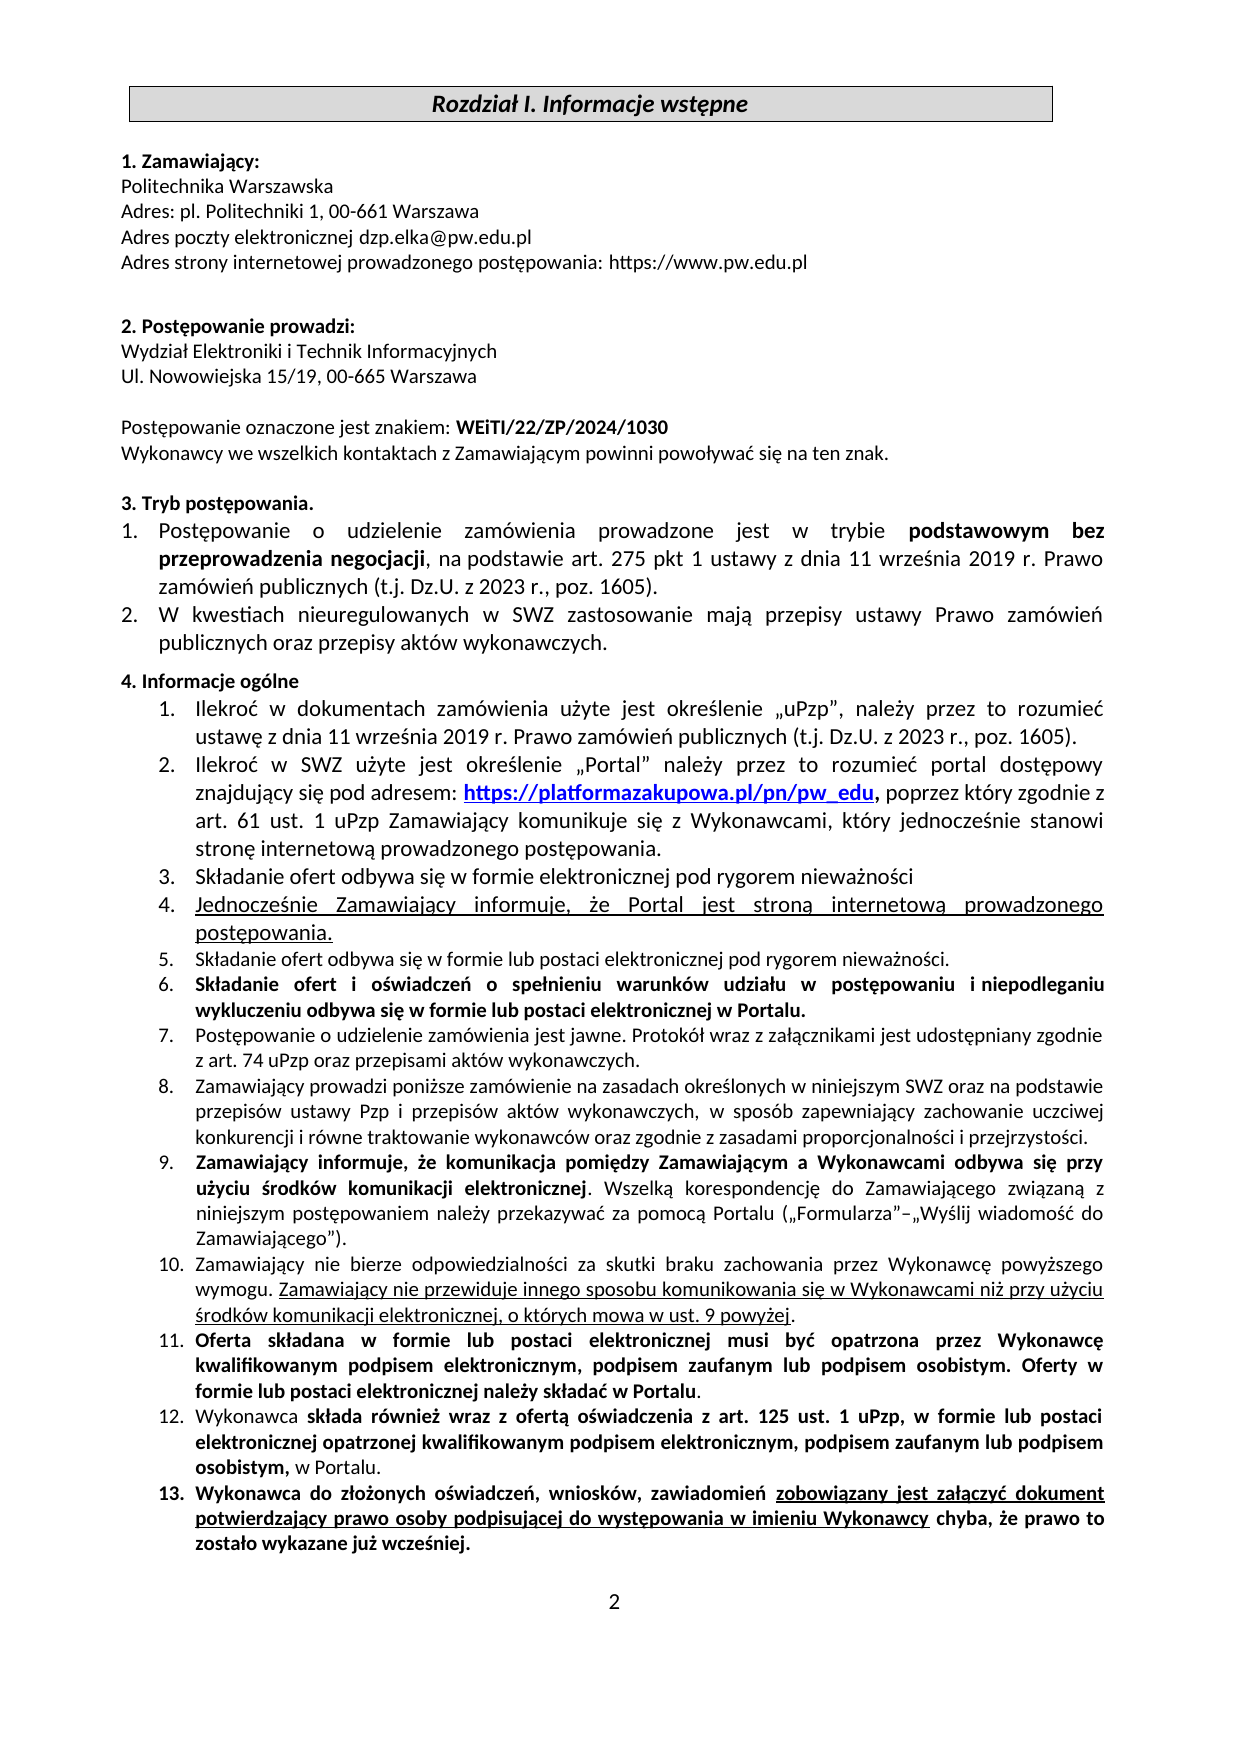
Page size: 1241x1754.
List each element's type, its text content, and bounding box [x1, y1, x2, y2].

list Składanie ofert odbywa się w formie elektronicznej pod rygorem nieważności [158, 862, 1105, 890]
list Postępowanie o udzielenie zamówienia prowadzone jest w trybie podstawowym bez przeprowadzenia negocjacji, na podstawie art. 275 pkt 1 ustawy z dnia 11 września 2019 r. Prawo zamówień publicznych (t.j. Dz.U. z 2023 r., poz. 1605). [121, 516, 1105, 600]
list Wykonawca składa również wraz z ofertą oświadczenia z art. 125 ust. 1 uPzp, w formie lub postaci elektronicznej opatrzonej kwalifikowanym podpisem elektronicznym, podpisem zaufanym lub podpisem osobistym, w Portalu. [158, 1403, 1105, 1480]
text Wykonawcy we wszelkich kontaktach z Zamawiającym powinni powoływać się na ten znak. [121, 440, 1105, 465]
list Składanie ofert i oświadczeń o spełnieniu warunków udziału w postępowaniu i niepodleganiu wykluczeniu odbywa się w formie lub postaci elektronicznej w Portalu. [158, 971, 1105, 1022]
list Ilekroć w dokumentach zamówienia użyte jest określenie „uPzp”, należy przez to rozumieć ustawę z dnia 11 września 2019 r. Prawo zamówień publicznych (t.j. Dz.U. z 2023 r., poz. 1605). [158, 694, 1105, 750]
text Wydział Elektroniki i Technik Informacyjnych [121, 338, 1105, 364]
text 1. Zamawiający: [121, 148, 1105, 173]
text Ul. Nowowiejska 15/19, 00-665 Warszawa [121, 364, 1105, 389]
list Zamawiający prowadzi poniższe zamówienie na zasadach określonych w niniejszym SWZ oraz na podstawie przepisów ustawy Pzp i przepisów aktów wykonawczych, w sposób zapewniający zachowanie uczciwej konkurencji i równe traktowanie wykonawców oraz zgodnie z zasadami proporcjonalności i przejrzystości. [158, 1073, 1105, 1149]
text 2. Postępowanie prowadzi: [121, 313, 1105, 338]
list Postępowanie o udzielenie zamówienia jest jawne. Protokół wraz z załącznikami jest udostępniany zgodnie z art. 74 uPzp oraz przepisami aktów wykonawczych. [158, 1022, 1105, 1073]
list Wykonawca do złożonych oświadczeń, wniosków, zawiadomień zobowiązany jest załączyć dokument potwierdzający prawo osoby podpisującej do występowania w imieniu Wykonawcy chyba, że prawo to zostało wykazane już wcześniej. [158, 1480, 1105, 1556]
list Składanie ofert odbywa się w formie lub postaci elektronicznej pod rygorem nieważności. [158, 946, 1105, 971]
subtitle Rozdział I. Informacje wstępne [130, 87, 1052, 121]
text 3. Tryb postępowania. [121, 490, 1105, 516]
text Politechnika Warszawska [121, 173, 1105, 199]
list Jednocześnie Zamawiający informuje, że Portal jest stroną internetową prowadzonego postępowania. [158, 890, 1105, 946]
list Zamawiający nie bierze odpowiedzialności za skutki braku zachowania przez Wykonawcę powyższego wymogu. Zamawiający nie przewiduje innego sposobu komunikowania się w Wykonawcami niż przy użyciu środków komunikacji elektronicznej, o których mowa w ust. 9 powyżej. [158, 1251, 1105, 1327]
text Postępowanie oznaczone jest znakiem: WEiTI/22/ZP/2024/1030 [121, 414, 1105, 440]
list Ilekroć w SWZ użyte jest określenie „Portal” należy przez to rozumieć portal dostępowy znajdujący się pod adresem: https://platformazakupowa.pl/pn/pw_edu, poprzez który zgodnie z art. 61 ust. 1 uPzp Zamawiający komunikuje się z Wykonawcami, który jednocześnie stanowi stronę internetową prowadzonego postępowania. [158, 750, 1105, 862]
text Adres: pl. Politechniki 1, 00-661 Warszawa [121, 199, 1105, 224]
text Adres poczty elektronicznej dzp.elka@pw.edu.pl [121, 224, 1105, 249]
text 4. Informacje ogólne [121, 668, 1105, 694]
text Adres strony internetowej prowadzonego postępowania: https://www.pw.edu.pl [121, 249, 1105, 275]
list Oferta składana w formie lub postaci elektronicznej musi być opatrzona przez Wykonawcę kwalifikowanym podpisem elektronicznym, podpisem zaufanym lub podpisem osobistym. Oferty w formie lub postaci elektronicznej należy składać w Portalu. [158, 1327, 1105, 1403]
list Zamawiający informuje, że komunikacja pomiędzy Zamawiającym a Wykonawcami odbywa się przy użyciu środków komunikacji elektronicznej. Wszelką korespondencję do Zamawiającego związaną z niniejszym postępowaniem należy przekazywać za pomocą Portalu („Formularza”–„Wyślij wiadomość do Zamawiającego”). [158, 1149, 1105, 1251]
list W kwestiach nieuregulowanych w SWZ zastosowanie mają przepisy ustawy Prawo zamówień publicznych oraz przepisy aktów wykonawczych. [121, 600, 1105, 656]
